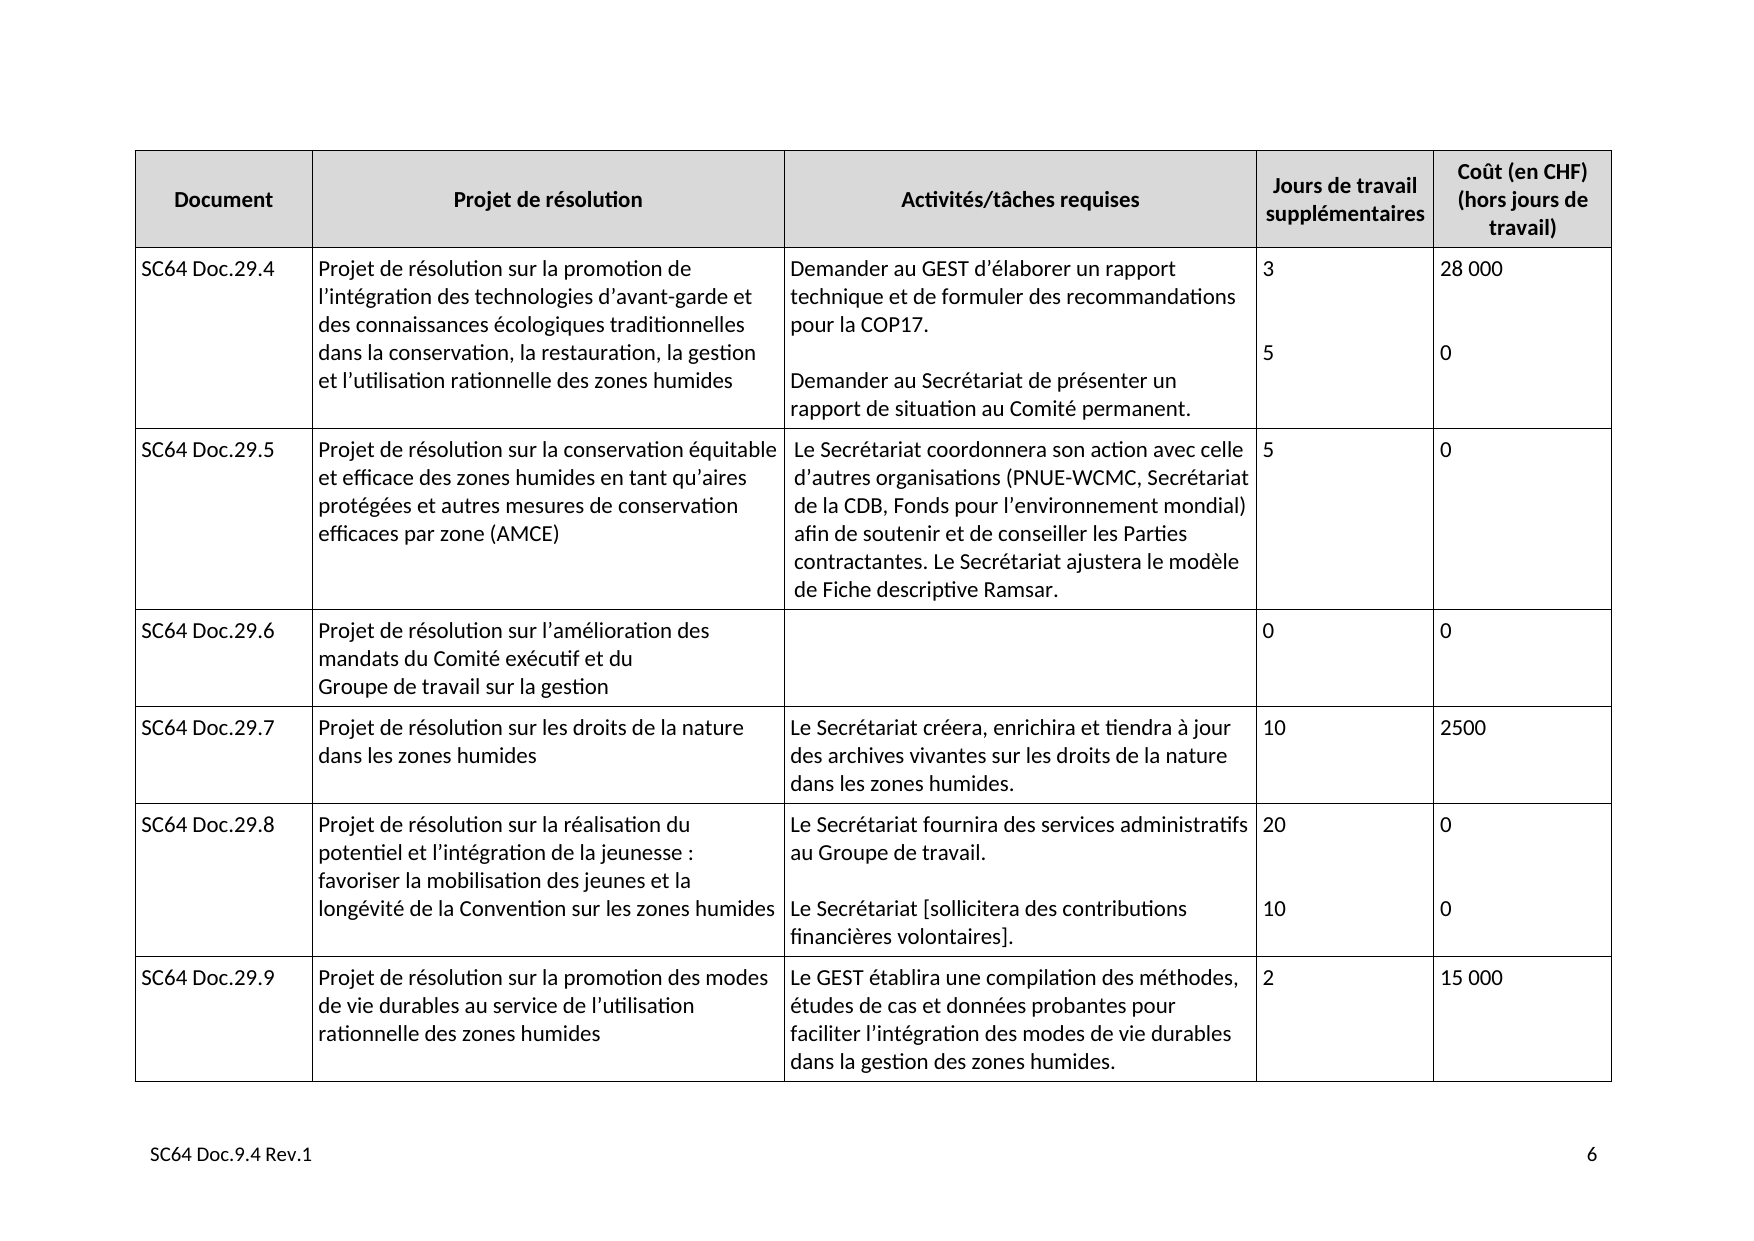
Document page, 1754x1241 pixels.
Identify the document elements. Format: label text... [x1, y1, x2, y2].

table_cell 3 5 [1257, 248, 1433, 428]
table_cell SC64 Doc.29.9 [136, 957, 312, 1081]
table_header Projet de résolution [313, 151, 784, 247]
table_cell Le Secrétariat créera, enrichira et tiendra à jour des archives vivantes sur les droits de la nature dans les zones humides. [785, 707, 1256, 803]
table_cell Projet de résolution sur la promotion de l’intégration des technologies d’avant-garde et des connaissances écologiques traditionnelles dans la conservation, la restauration, la gestion et l’utilisation rationnelle des zones humides [313, 248, 784, 428]
table_cell 0 0 [1434, 804, 1611, 956]
table_cell Projet de résolution sur les droits de la nature dans les zones humides [313, 707, 784, 803]
table_cell 0 [1257, 610, 1433, 706]
table_cell 10 [1257, 707, 1433, 803]
table_cell 15 000 [1434, 957, 1611, 1081]
table_cell 20 10 [1257, 804, 1433, 956]
table_cell Projet de résolution sur la promotion des modes de vie durables au service de l’utilisation rationnelle des zones humides [313, 957, 784, 1081]
table_cell Le GEST établira une compilation des méthodes, études de cas et données probantes pour faciliter l’intégration des modes de vie durables dans la gestion des zones humides. [785, 957, 1256, 1081]
table_cell SC64 Doc.29.5 [136, 429, 312, 609]
table_cell SC64 Doc.29.6 [136, 610, 312, 706]
table_cell 0 [1434, 429, 1611, 609]
table_header Coût (en CHF) (hors jours de travail) [1434, 151, 1611, 247]
table_cell SC64 Doc.29.8 [136, 804, 312, 956]
table_header Activités/tâches requises [785, 151, 1256, 247]
table_header Document [136, 151, 312, 247]
table_cell Projet de résolution sur la conservation équitable et efficace des zones humides en tant qu’aires protégées et autres mesures de conservation efficaces par zone (AMCE) [313, 429, 784, 609]
table_cell Projet de résolution sur la réalisation du potentiel et l’intégration de la jeunesse : favoriser la mobilisation des jeunes et la longévité de la Convention sur les zones humides [313, 804, 784, 956]
table_cell 2500 [1434, 707, 1611, 803]
table_cell 28 000 0 [1434, 248, 1611, 428]
table_cell Projet de résolution sur l’amélioration des mandats du Comité exécutif et du Groupe de travail sur la gestion [313, 610, 784, 706]
table_cell Le Secrétariat coordonnera son action avec celle d’autres organisations (PNUE-WCMC, Secrétariat de la CDB, Fonds pour l’environnement mondial) afin de soutenir et de conseiller les Parties contractantes. Le Secrétariat ajustera le modèle de Fiche descriptive Ramsar. [785, 429, 1256, 609]
table_cell SC64 Doc.29.7 [136, 707, 312, 803]
table_header Jours de travail supplémentaires [1257, 151, 1433, 247]
table_cell SC64 Doc.29.4 [136, 248, 312, 428]
table_cell 0 [1434, 610, 1611, 706]
table_cell 2 [1257, 957, 1433, 1081]
table_cell [785, 610, 1256, 706]
table_cell Le Secrétariat fournira des services administratifs au Groupe de travail. Le Secrétariat [sollicitera des contributions financières volontaires]. [785, 804, 1256, 956]
table_cell 5 [1257, 429, 1433, 609]
table_cell Demander au GEST d’élaborer un rapport technique et de formuler des recommandations pour la COP17. Demander au Secrétariat de présenter un rapport de situation au Comité permanent. [785, 248, 1256, 428]
